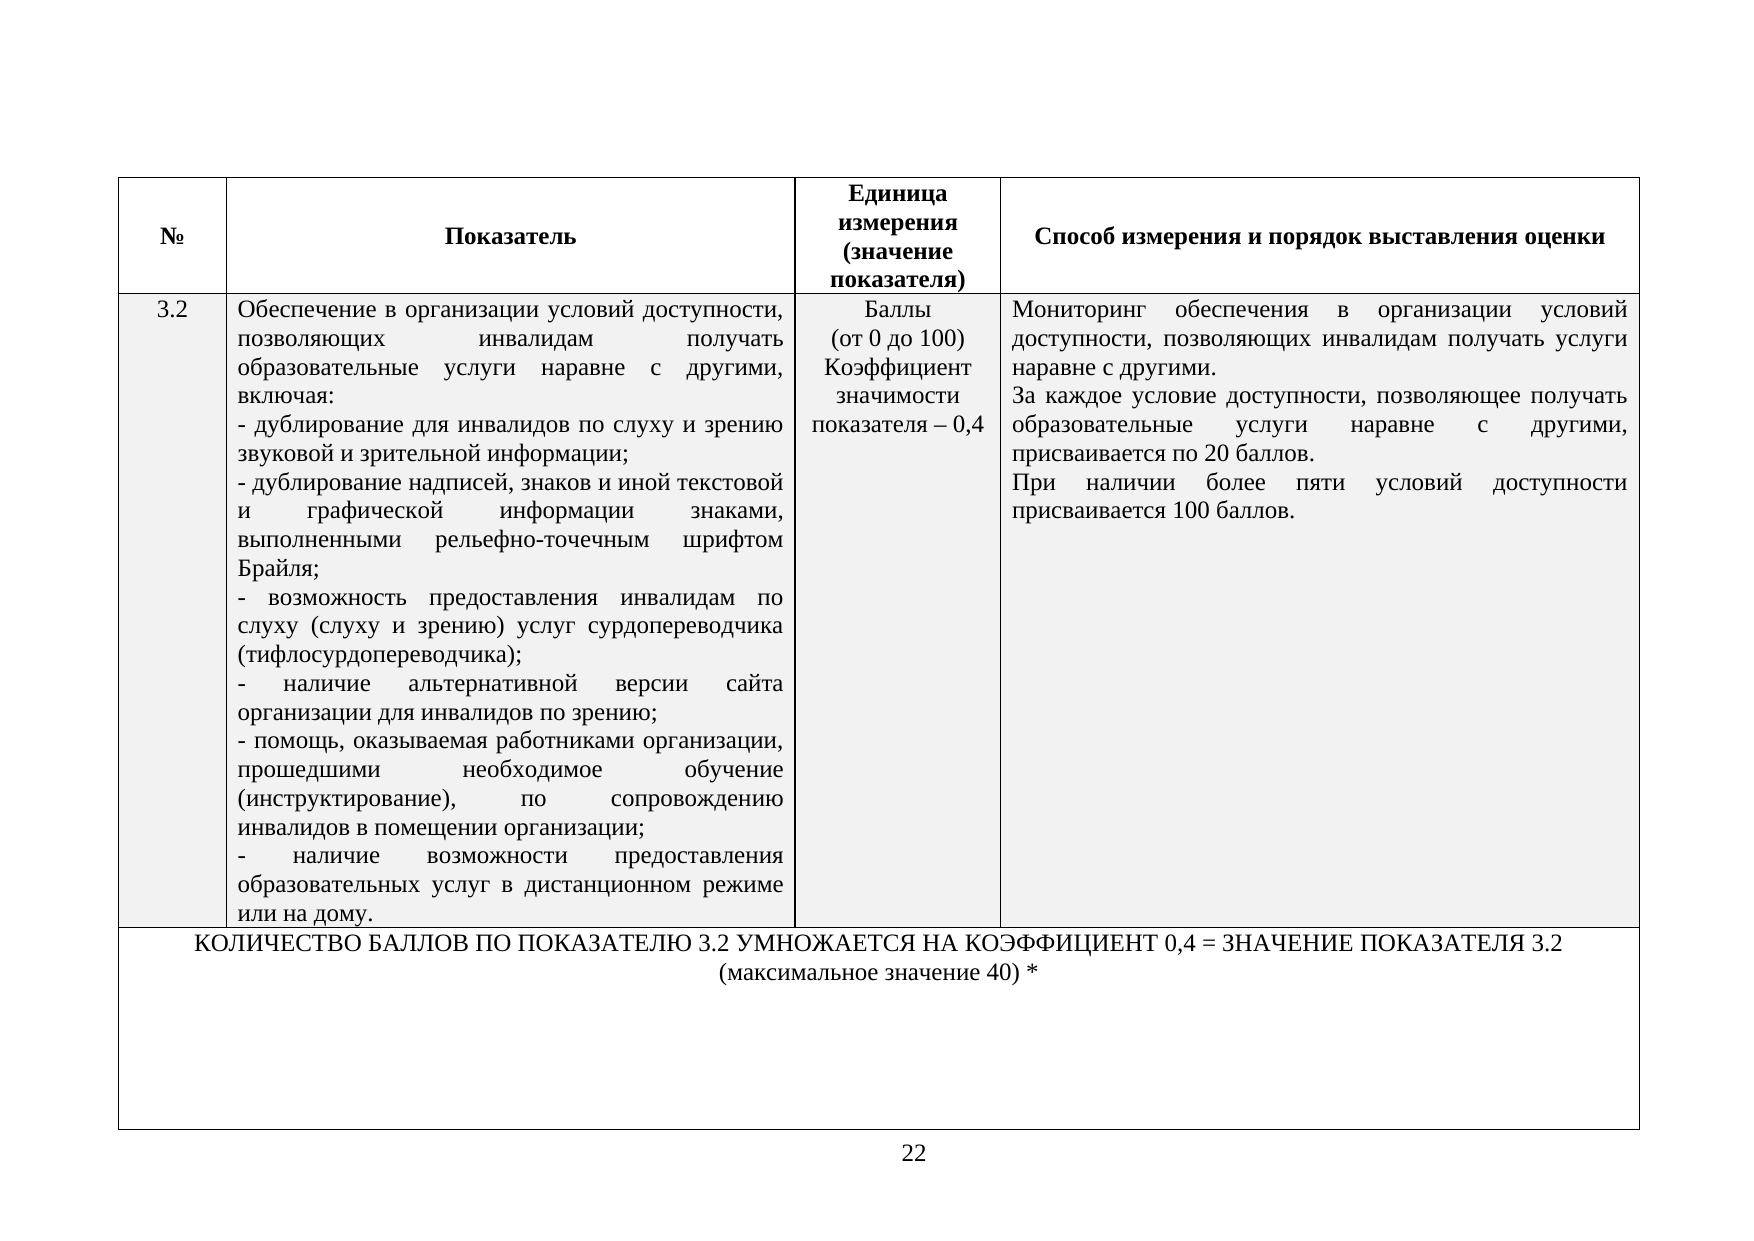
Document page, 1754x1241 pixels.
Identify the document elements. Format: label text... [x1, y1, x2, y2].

table_header Показатель [227, 178, 794, 293]
table_header № [119, 178, 226, 293]
table_header Способ измерения и порядок выставления оценки [1001, 178, 1639, 293]
table_cell 3.2 [119, 294, 226, 927]
table_cell Баллы (от 0 до 100) Коэффициент значимости показателя – 0,4 [796, 294, 1000, 927]
table_header Единица измерения (значение показателя) [796, 178, 1000, 293]
table_cell Мониторинг обеспечения в организации условий доступности, позволяющих инвалидам получать услуги наравне с другими. За каждое условие доступности, позволяющее получать образовательные услуги наравне с другими, присваивается по 20 баллов. При наличии более пяти условий доступности присваивается 100 баллов. [1001, 294, 1639, 927]
table_cell КОЛИЧЕСТВО БАЛЛОВ ПО ПОКАЗАТЕЛЮ 3.2 УМНОЖАЕТСЯ НА КОЭФФИЦИЕНТ 0,4 = ЗНАЧЕНИЕ ПОКАЗАТЕЛЯ 3.2 (максимальное значение 40) * [119, 928, 1639, 1129]
table_cell Обеспечение в организации условий доступности, позволяющих инвалидам получать образовательные услуги наравне с другими, включая: - дублирование для инвалидов по слуху и зрению звуковой и зрительной информации; - дублирование надписей, знаков и иной текстовой и графической информации знаками, выполненными рельефно-точечным шрифтом Брайля; - возможность предоставления инвалидам по слуху (слуху и зрению) услуг сурдопереводчика (тифлосурдопереводчика); - наличие альтернативной версии сайта организации для инвалидов по зрению; - помощь, оказываемая работниками организации, прошедшими необходимое обучение (инструктирование), по сопровождению инвалидов в помещении организации; - наличие возможности предоставления образовательных услуг в дистанционном режиме или на дому. [227, 294, 794, 927]
